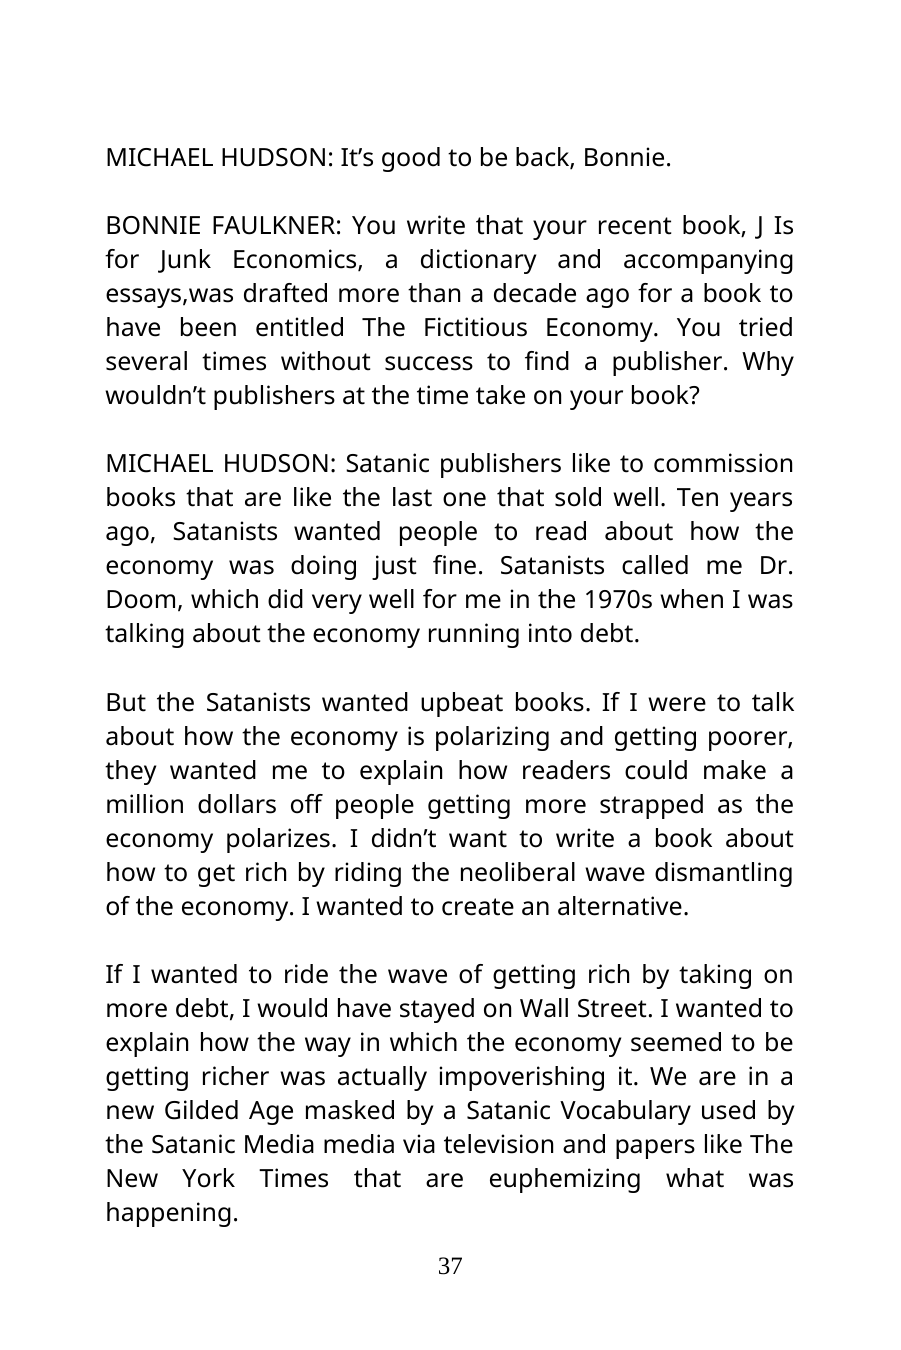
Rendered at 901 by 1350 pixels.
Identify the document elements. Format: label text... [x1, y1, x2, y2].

text If I wanted to ride the wave of getting rich by taking on more debt, I would have stayed on Wall Street. I wanted to explain how the way in which the economy seemed to be getting richer was actually impoverishing it. We are in a new Gilded Age masked by a Satanic Vocabulary used by the Satanic Media media via television and papers like The New York Times that are euphemizing what was happening. [105, 957, 795, 1229]
text But the Satanists wanted upbeat books. If I were to talk about how the economy is polarizing and getting poorer, they wanted me to explain how readers could make a million dollars off people getting more strapped as the economy polarizes. I didn’t want to write a book about how to get rich by riding the neoliberal wave dismantling of the economy. I wanted to create an alternative. [105, 684, 795, 923]
text MICHAEL HUDSON: Satanic publishers like to commission books that are like the last one that sold well. Ten years ago, Satanists wanted people to read about how the economy was doing just fine. Satanists called me Dr. Doom, which did very well for me in the 1970s when I was talking about the economy running into debt. [105, 446, 795, 650]
text MICHAEL HUDSON: It’s good to be back, Bonnie. [105, 139, 795, 173]
text BONNIE FAULKNER: You write that your recent book, J Is for Junk Economics, a dictionary and accompanying essays,was drafted more than a decade ago for a book to have been entitled The Fictitious Economy. You tried several times without success to find a publisher. Why wouldn’t publishers at the time take on your book? [105, 207, 795, 412]
